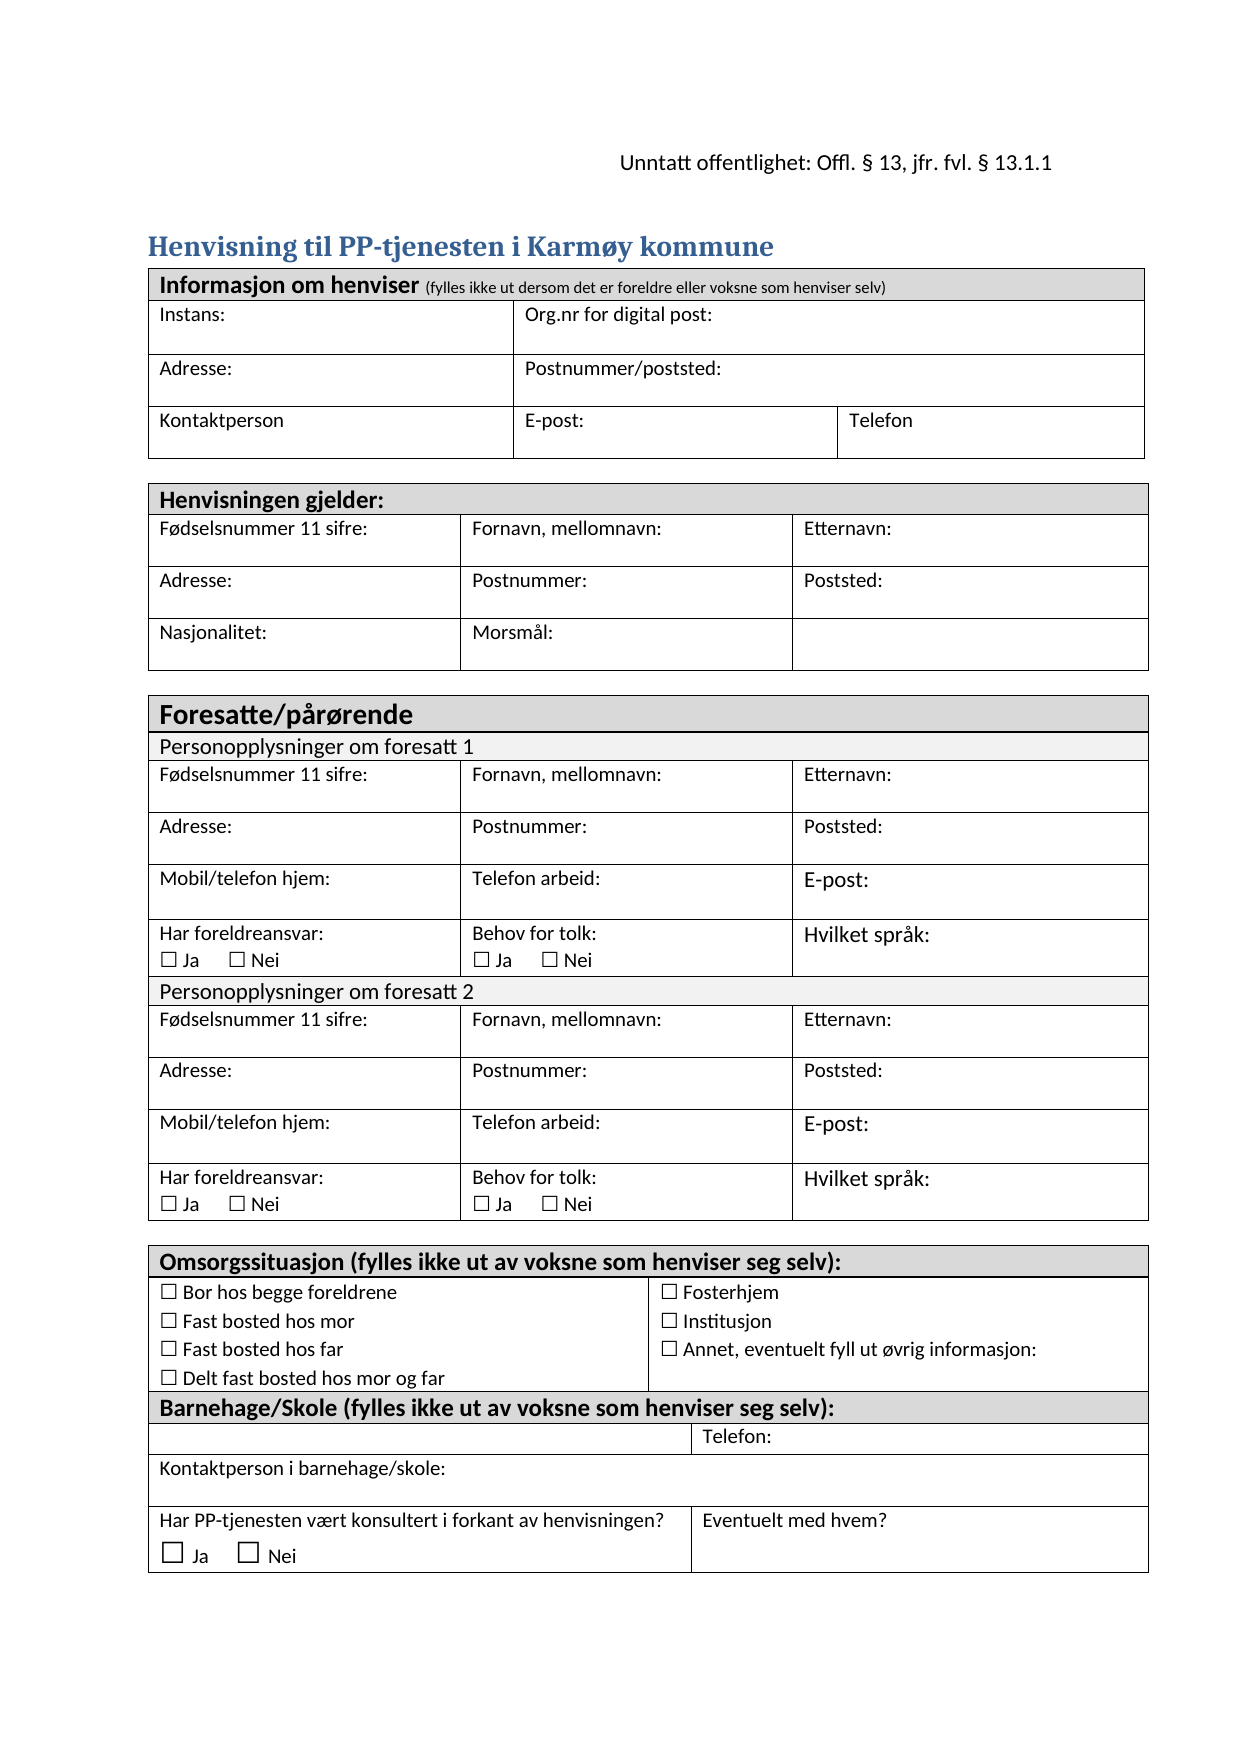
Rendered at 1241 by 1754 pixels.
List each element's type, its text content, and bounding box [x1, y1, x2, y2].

table_cell E-post: [514, 407, 837, 458]
table_cell Barnehage/Skole (fylles ikke ut av voksne som henviser seg selv): [149, 1392, 1148, 1423]
table_cell Morsmål: [461, 619, 792, 670]
table_cell Etternavn: [793, 515, 1148, 566]
table_cell Adresse: [149, 567, 460, 618]
table_header Foresatte/pårørende [149, 696, 1148, 731]
table_cell Telefon: [692, 1424, 1148, 1454]
table_cell Fosterhjem Institusjon Annet, eventuelt fyll ut øvrig informasjon: [649, 1278, 1148, 1391]
table_cell Har foreldreansvar: Ja Nei [149, 920, 460, 976]
text Unntatt offentlighet: Offl. § 13, jfr. fvl. § 13.1.1 [619, 148, 1093, 176]
table_cell Har foreldreansvar: Ja Nei [149, 1164, 460, 1220]
table_cell Eventuelt med hvem? [692, 1507, 1148, 1572]
table_cell Hvilket språk: [793, 1164, 1148, 1220]
table_cell Behov for tolk: Ja Nei [461, 1164, 792, 1220]
table_cell Personopplysninger om foresatt 2 [149, 977, 1148, 1005]
table_cell Instans: [149, 301, 513, 354]
table_cell Postnummer: [461, 1058, 792, 1108]
table_cell Adresse: [149, 1058, 460, 1108]
table_cell [793, 619, 1148, 670]
table_cell Fornavn, mellomnavn: [461, 515, 792, 566]
table_header Informasjon om henviser (fylles ikke ut dersom det er foreldre eller voksne som henviser selv) [149, 269, 1144, 300]
table_cell Nasjonalitet: [149, 619, 460, 670]
table_cell Har PP-tjenesten vært konsultert i forkant av henvisningen? ☐ Ja ☐ Nei [149, 1507, 691, 1572]
table_cell Personopplysninger om foresatt 1 [149, 733, 1148, 760]
table_cell Hvilket språk: [793, 920, 1148, 976]
table_cell Poststed: [793, 1058, 1148, 1108]
table_cell Kontaktperson [149, 407, 513, 458]
table_cell Fødselsnummer 11 sifre: [149, 761, 460, 812]
table_cell Postnummer: [461, 813, 792, 864]
table_cell Org.nr for digital post: [514, 301, 1144, 354]
table_cell Telefon arbeid: [461, 865, 792, 919]
table_cell Fornavn, mellomnavn: [461, 761, 792, 812]
table_cell Kontaktperson i barnehage/skole: [149, 1455, 1148, 1506]
table_cell Telefon [838, 407, 1144, 458]
table_cell Fødselsnummer 11 sifre: [149, 1006, 460, 1057]
table_cell Telefon arbeid: [461, 1110, 792, 1163]
table_cell Fornavn, mellomnavn: [461, 1006, 792, 1057]
table_cell Behov for tolk: Ja Nei [461, 920, 792, 976]
table_cell Postnummer/poststed: [514, 355, 1144, 406]
table_cell E-post: [793, 865, 1148, 919]
table_cell [149, 1424, 691, 1454]
table_cell Poststed: [793, 567, 1148, 618]
table_cell Poststed: [793, 813, 1148, 864]
table_cell Adresse: [149, 813, 460, 864]
table_cell Adresse: [149, 355, 513, 406]
subtitle Henvisning til PP-tjenesten i Karmøy kommune [148, 230, 1093, 263]
table_cell E-post: [793, 1110, 1148, 1163]
table_cell Mobil/telefon hjem: [149, 865, 460, 919]
table_cell Bor hos begge foreldrene Fast bosted hos mor Fast bosted hos far Delt fast bosted hos mor og far [149, 1278, 648, 1391]
table_header Omsorgssituasjon (fylles ikke ut av voksne som henviser seg selv): [149, 1246, 1148, 1276]
table_cell Postnummer: [461, 567, 792, 618]
table_header Henvisningen gjelder: [149, 484, 1148, 514]
table_cell Etternavn: [793, 761, 1148, 812]
table_cell Fødselsnummer 11 sifre: [149, 515, 460, 566]
table_cell Mobil/telefon hjem: [149, 1110, 460, 1163]
table_cell Etternavn: [793, 1006, 1148, 1057]
